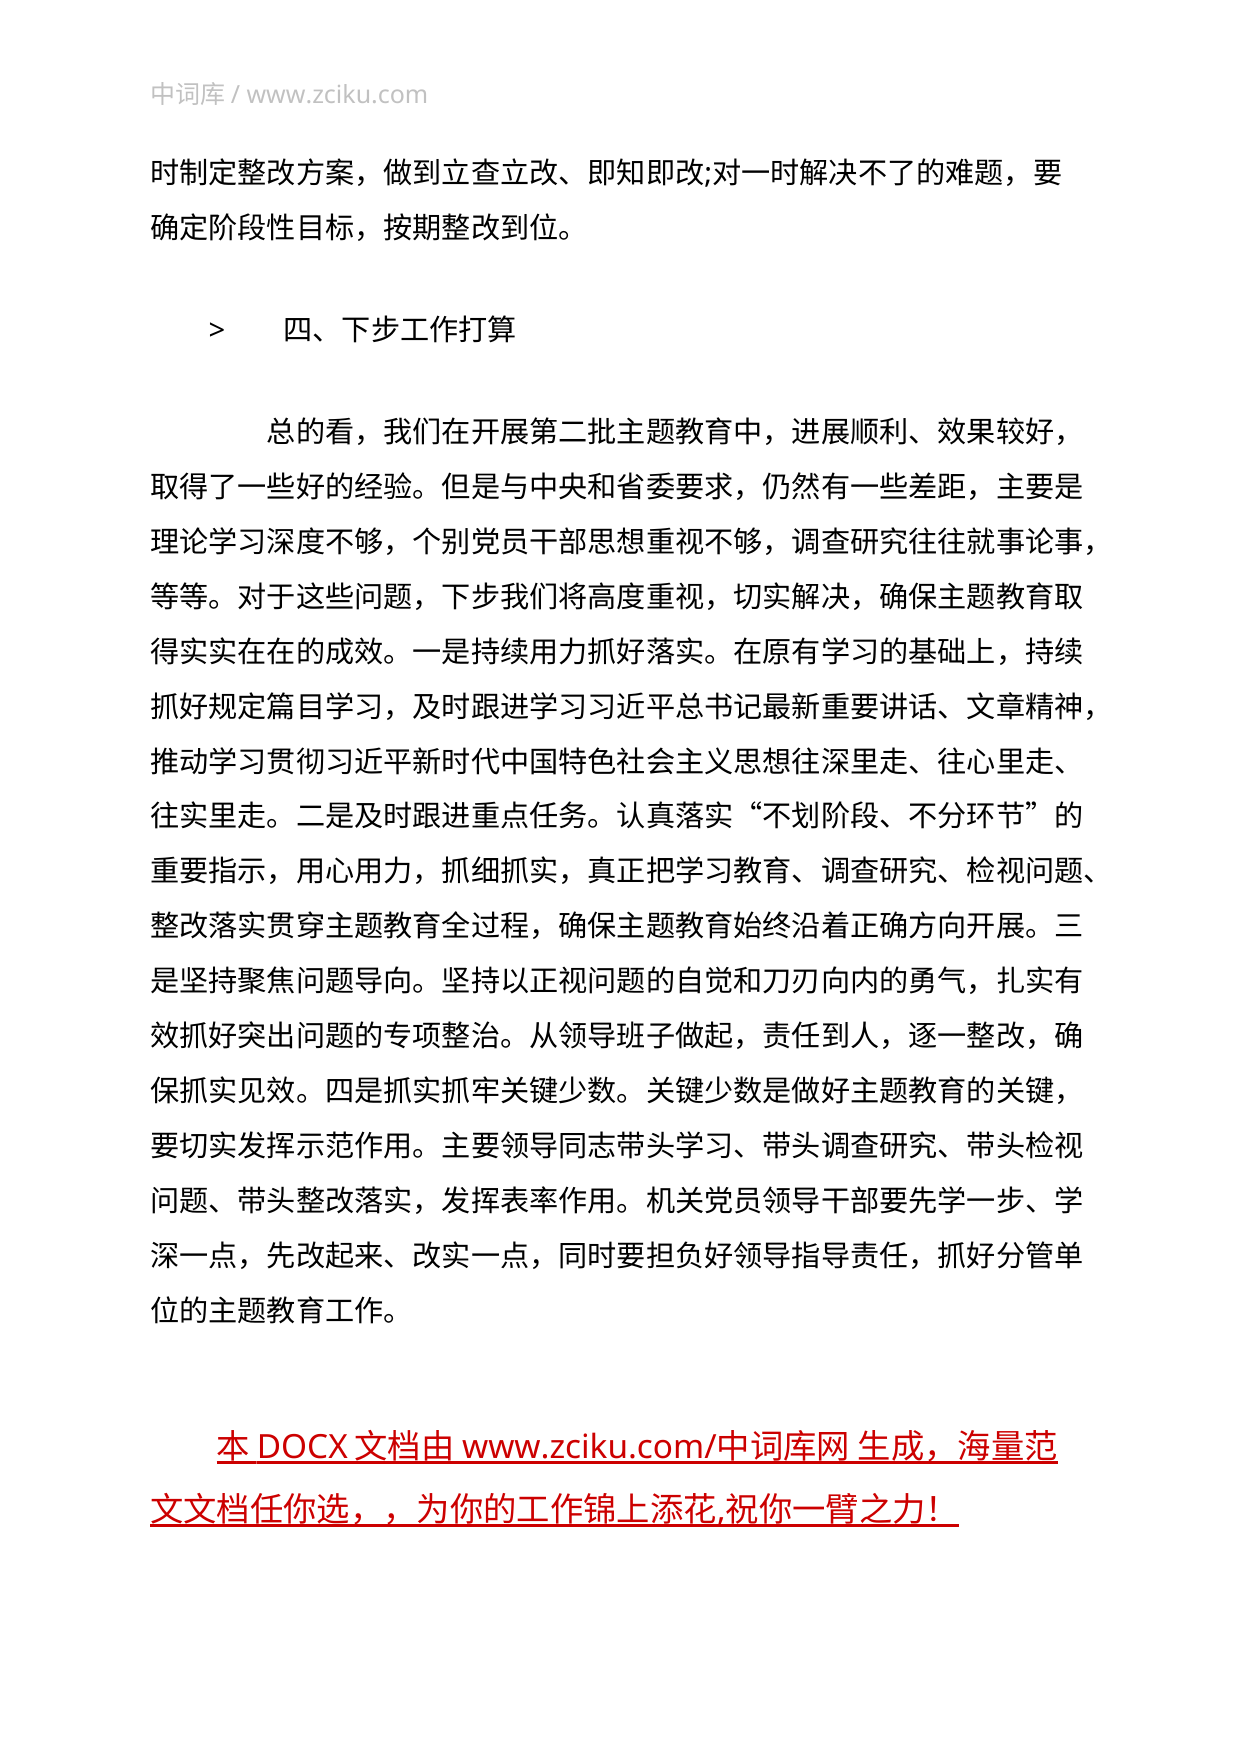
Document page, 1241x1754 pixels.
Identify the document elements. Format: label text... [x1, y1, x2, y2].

text 本DOCX文档由 www.zciku.com/中词库网 生成，海量范文文档任你选，，为你的工作锦上添花,祝你一臂之力！ [150, 1420, 1090, 1531]
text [150, 150, 1090, 247]
text 总的看，我们在开展第二批主题教育中，进展顺利、效果较好，取得了一些好的经验。但是与中央和省委要求，仍然有一些差距，主要是理论学习深度不够，个别党员干部思想重视不够，调查研究往往就事论事，等等。对于这些问题，下步我们将高度重视，切实解决，确保主题教育取得实实在在的成效。一是持续用力抓好落实。在原有学习的基础上，持续抓好规定篇目学习，及时跟进学习习近平总书记最新重要讲话、文章精神，推动学习贯彻习近平新时代中国特色社会主义思想往深里走、往心里走、往实里走。二是及时跟进重点任务。认真落实“不划阶段、不分环节”的重要指示，用心用力，抓细抓实，真正把学习教育、调查研究、检视问题、整改落实贯穿主题教育全过程，确保主题教育始终沿着正确方向开展。三是坚持聚焦问题导向。坚持以正视问题的自觉和刀刃向内的勇气，扎实有效抓好突出问题的专项整治。从领导班子做起，责任到人，逐一整改，确保抓实见效。四是抓实抓牢关键少数。关键少数是做好主题教育的关键，要切实发挥示范作用。主要领导同志带头学习、带头调查研究、带头检视问题、带头整改落实，发挥表率作用。机关党员领导干部要先学一步、学深一点，先改起来、改实一点，同时要担负好领导指导责任，抓好分管单位的主题教育工作。 [150, 409, 1090, 1329]
text > 四、下步工作打算 [150, 307, 1090, 349]
